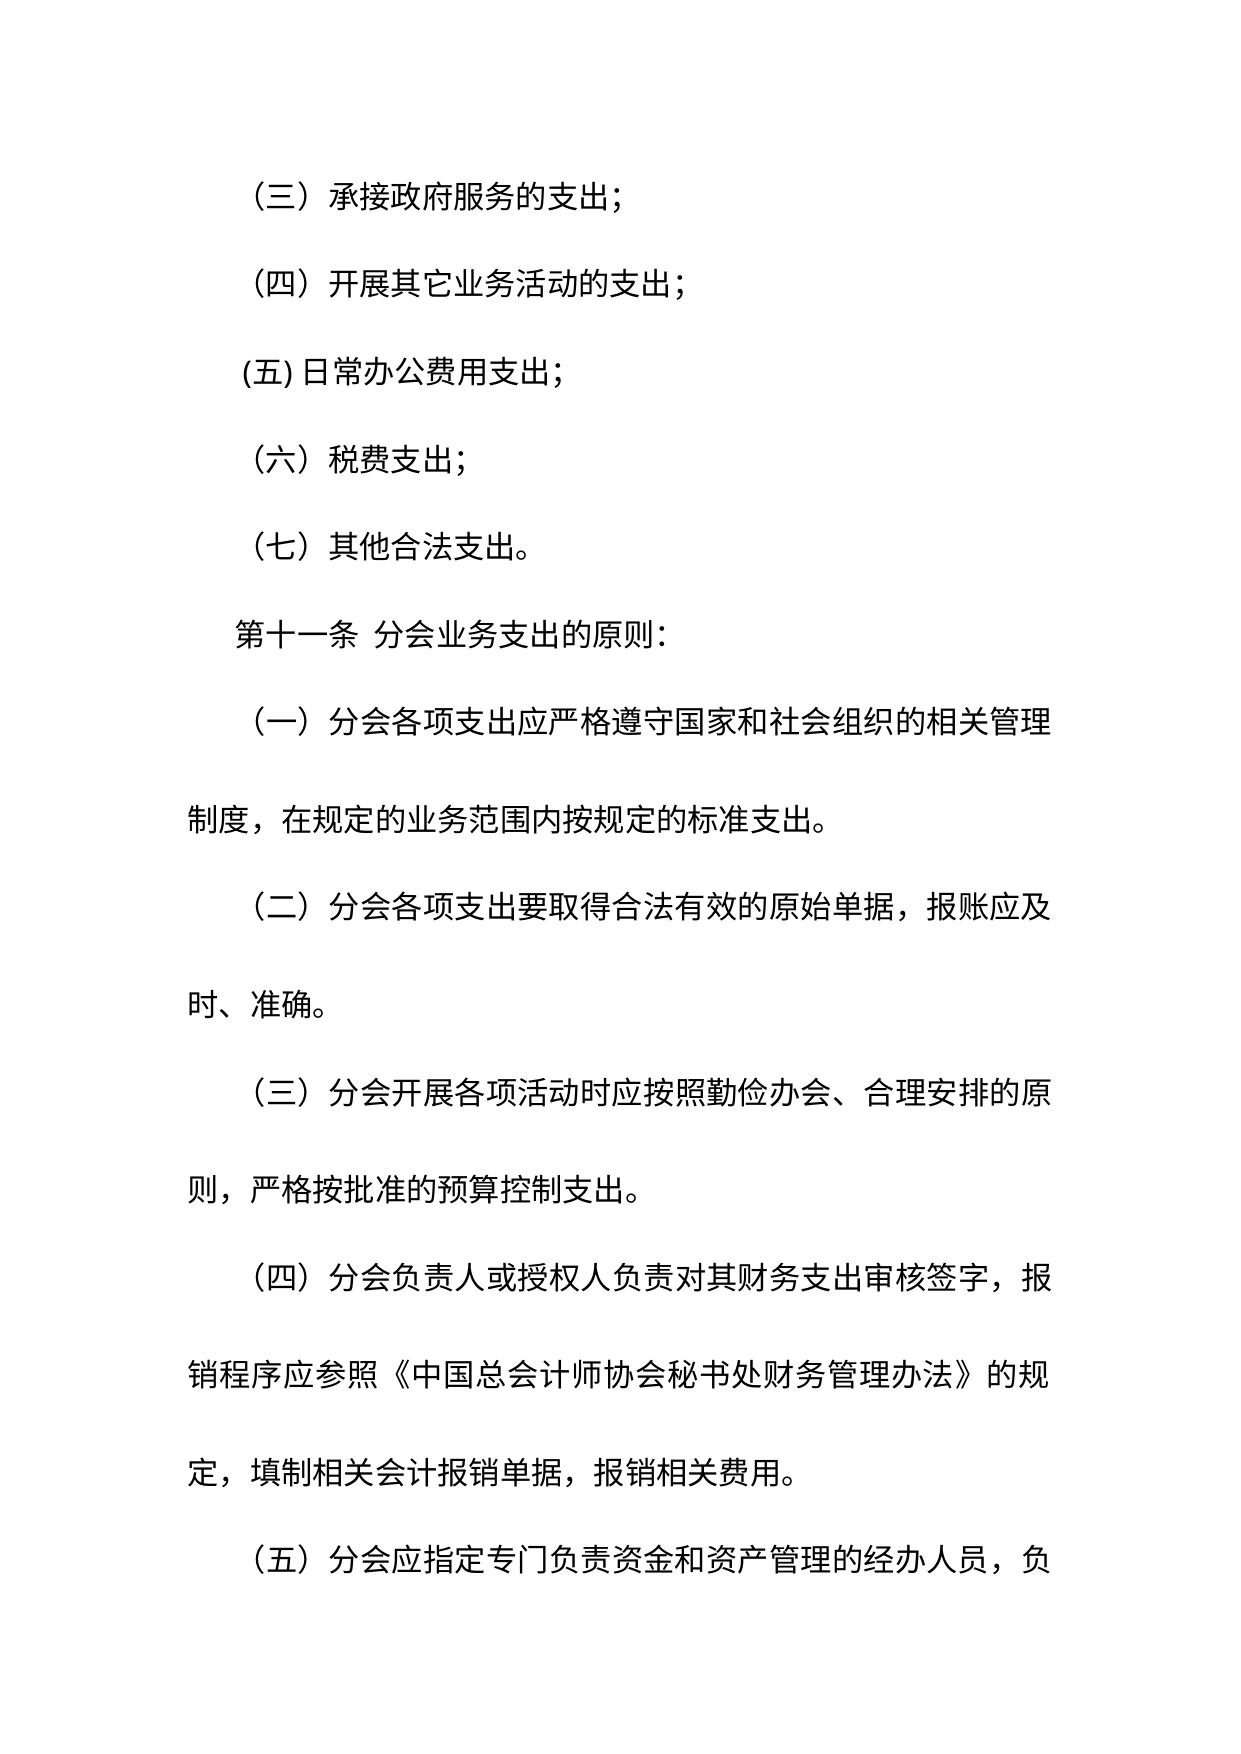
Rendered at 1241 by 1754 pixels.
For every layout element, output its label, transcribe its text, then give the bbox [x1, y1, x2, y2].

text （一）分会各项支出应严格遵守国家和社会组织的相关管理制度，在规定的业务范围内按规定的标准支出。 [187, 688, 1053, 850]
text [187, 1526, 1053, 1591]
text 第十一条 分会业务支出的原则： [187, 600, 1053, 665]
text （四）分会负责人或授权人负责对其财务支出审核签字，报销程序应参照《中国总会计师协会秘书处财务管理办法》的规定，填制相关会计报销单据，报销相关费用。 [187, 1243, 1053, 1503]
text （六）税费支出； [187, 425, 1053, 490]
text （三）分会开展各项活动时应按照勤俭办会、合理安排的原则，严格按批准的预算控制支出。 [187, 1058, 1053, 1220]
text （二）分会各项支出要取得合法有效的原始单据，报账应及时、准确。 [187, 873, 1053, 1035]
text （七）其他合法支出。 [187, 512, 1053, 577]
text (五) 日常办公费用支出； [187, 337, 1053, 402]
text （四）开展其它业务活动的支出； [187, 249, 1053, 314]
text （三）承接政府服务的支出； [187, 162, 1053, 227]
